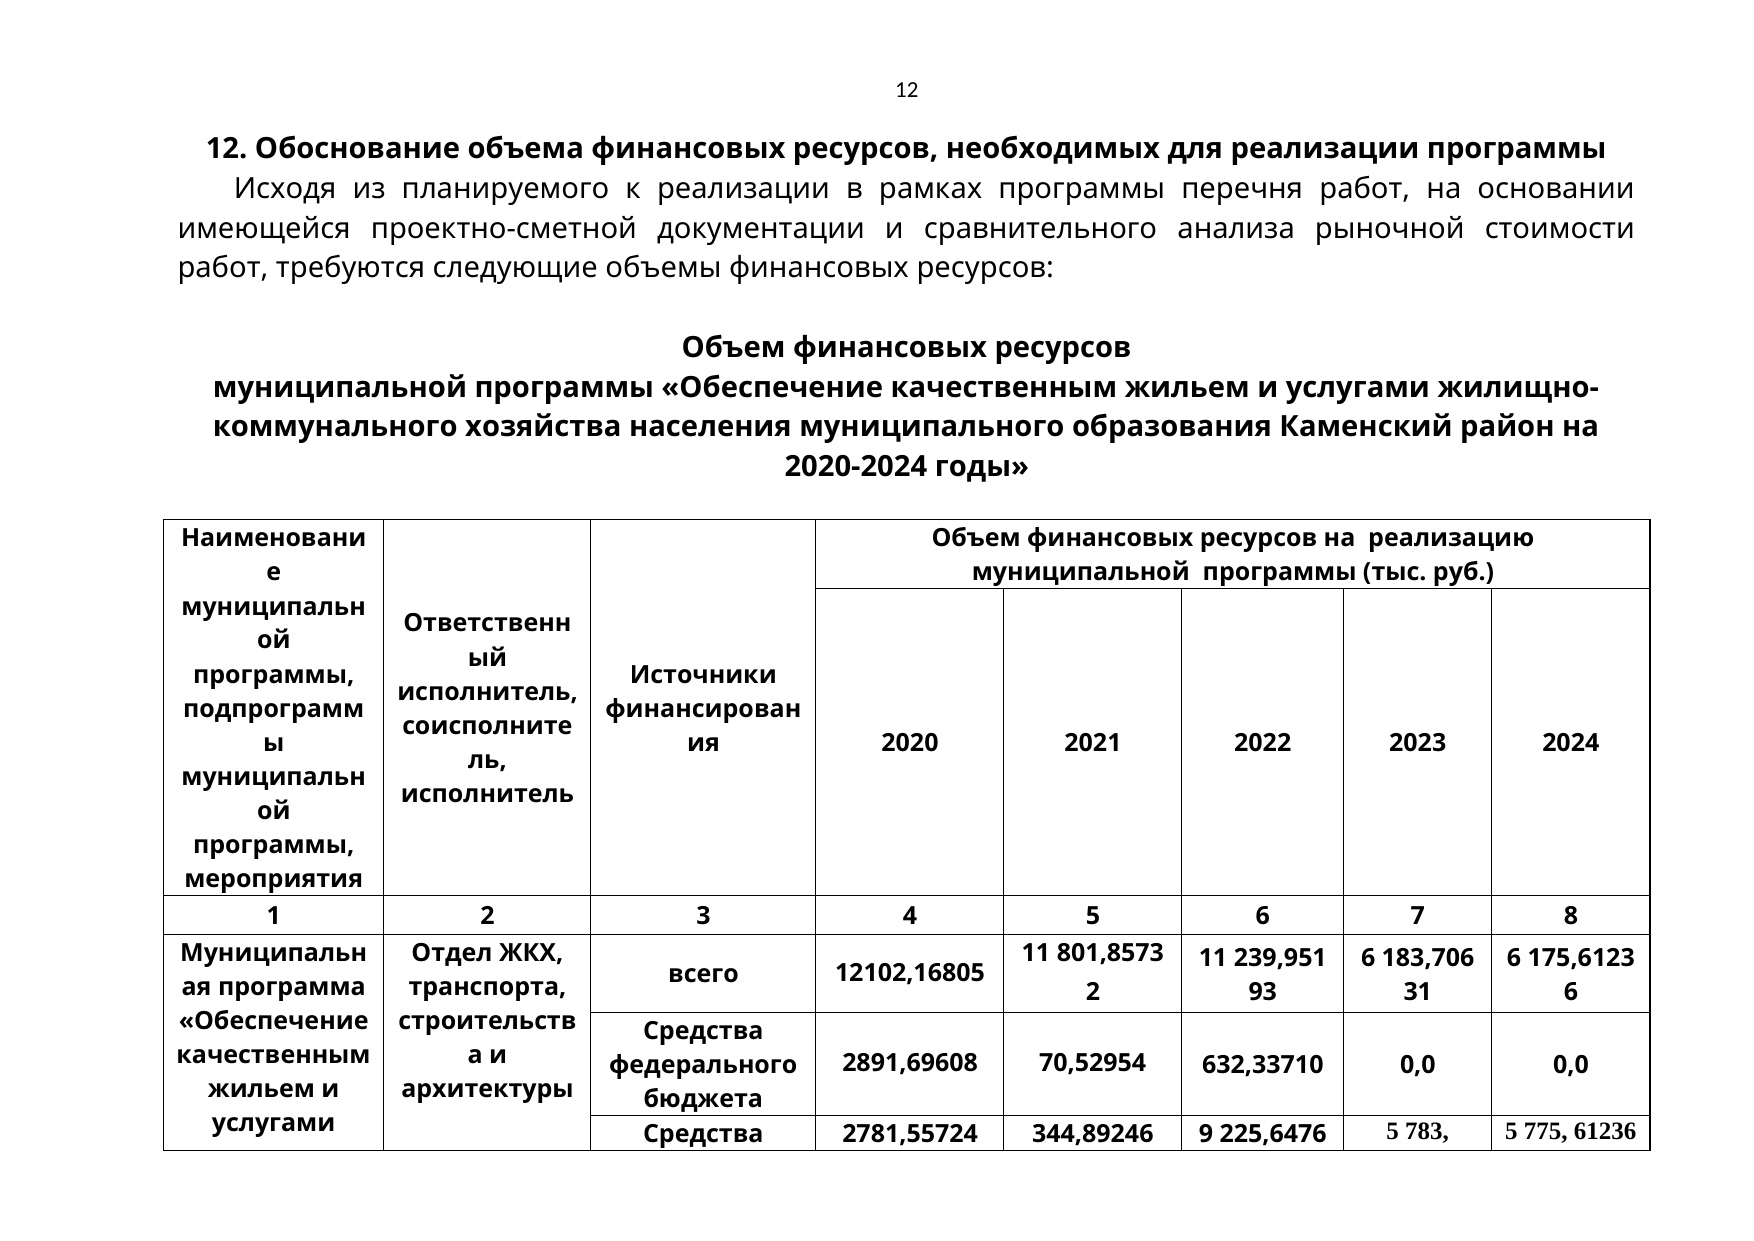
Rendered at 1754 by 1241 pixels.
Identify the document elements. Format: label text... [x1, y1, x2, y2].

table_cell 1 [164, 896, 383, 934]
table_cell 3 [591, 896, 815, 934]
table_cell 70,52954 [1004, 1013, 1181, 1115]
text муниципальной программы «Обеспечение качественным жильем и услугами жилищно-коммунального хозяйства населения муниципального образования Каменский район на 2020-2024 годы» [177, 366, 1636, 485]
table_cell 11 239,95193 [1182, 935, 1343, 1012]
table_cell 5 783, 70631 [1344, 1116, 1491, 1150]
table_cell 5 [1004, 896, 1181, 934]
table_cell 2022 [1182, 589, 1343, 895]
table_cell Отдел ЖКХ, транспорта, строительства и архитектуры [384, 935, 590, 1150]
table_header Источники финансирования [591, 520, 815, 895]
table_cell 0,0 [1492, 1013, 1649, 1115]
text 12. Обоснование объема финансовых ресурсов, необходимых для реализации программы [177, 128, 1636, 167]
table_header Наименование муниципальной программы, подпрограммы муниципальной программы, мероприятия [164, 520, 383, 895]
table_cell 9 225,64760 [1182, 1116, 1343, 1150]
table_cell 2023 [1344, 589, 1491, 895]
table_cell 4 [816, 896, 1003, 934]
table_cell 2020 [816, 589, 1003, 895]
table_cell 6 [1182, 896, 1343, 934]
text Исходя из планируемого к реализации в рамках программы перечня работ, на основании имеющейся проектно-сметной документации и сравнительного анализа рыночной стоимости работ, требуются следующие объемы финансовых ресурсов: [177, 167, 1636, 286]
table_cell 12102,16805 [816, 935, 1003, 1012]
table_cell 2891,69608 [816, 1013, 1003, 1115]
table_cell всего [591, 935, 815, 1012]
table_cell Муниципальная программа «Обеспечение качественным жильем и услугами жилищно-коммунального хозяйства населения муниципального образования Каменский район на 2020-2024 годы» [164, 935, 383, 1150]
text Объем финансовых ресурсов [177, 326, 1636, 366]
table_cell 8 [1492, 896, 1649, 934]
table_cell 11 801,85732 [1004, 935, 1181, 1012]
table_header Ответственный исполнитель, соисполнитель, исполнитель [384, 520, 590, 895]
table_cell Средства федерального бюджета [591, 1013, 815, 1115]
table_header Объем финансовых ресурсов на реализацию муниципальной программы (тыс. руб.) [816, 520, 1649, 588]
table_cell 0,0 [1344, 1013, 1491, 1115]
table_cell 2 [384, 896, 590, 934]
table_cell 6 183,70631 [1344, 935, 1491, 1012]
table_cell 6 175,61236 [1492, 935, 1649, 1012]
table_cell 344,89246 [1004, 1116, 1181, 1150]
table_cell 2024 [1492, 589, 1649, 895]
table_cell 2781,55724 [816, 1116, 1003, 1150]
table_cell 5 775, 61236 [1492, 1116, 1649, 1150]
table_cell Средства бюджета Тульской области [591, 1116, 815, 1150]
table_cell 632,33710 [1182, 1013, 1343, 1115]
table_cell 2021 [1004, 589, 1181, 895]
table_cell 7 [1344, 896, 1491, 934]
